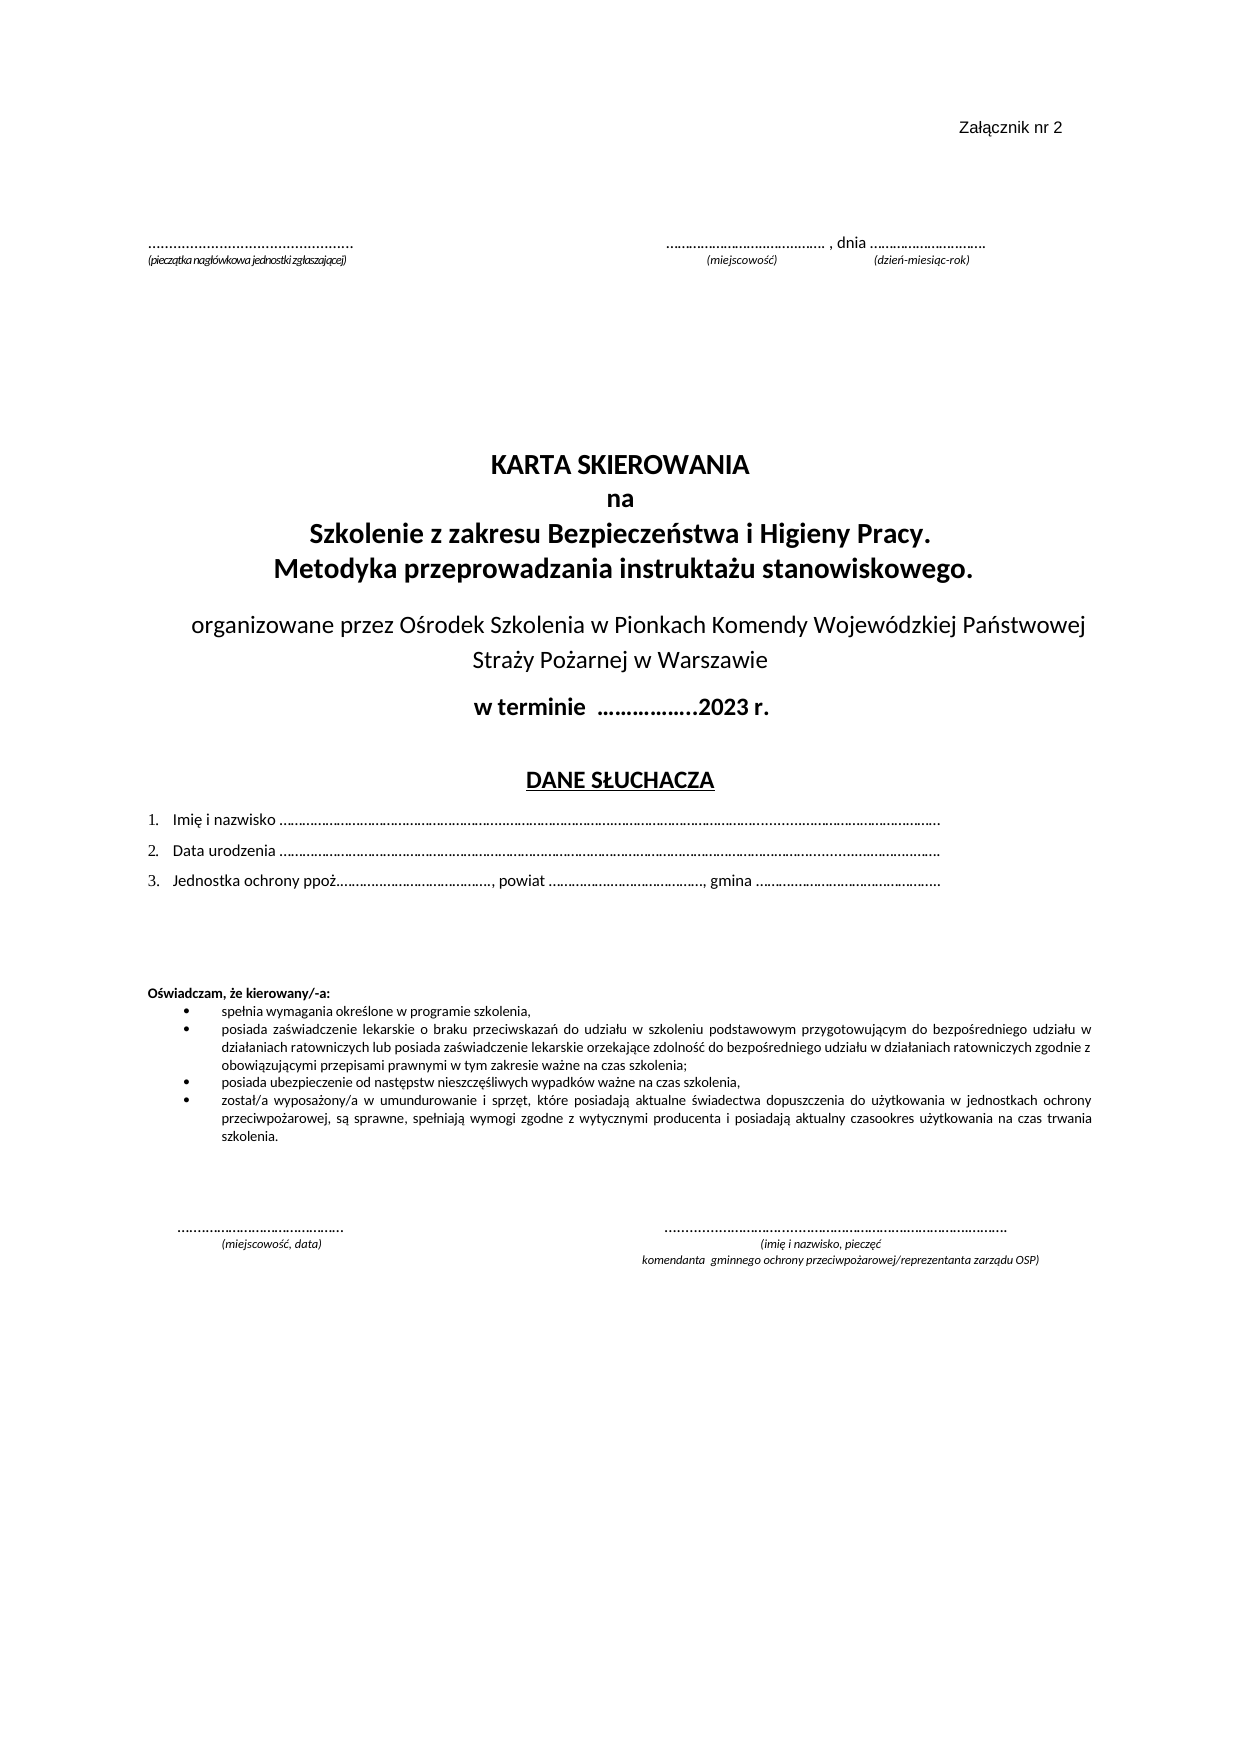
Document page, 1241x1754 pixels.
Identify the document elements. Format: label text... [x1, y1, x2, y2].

text KARTA SKIEROWANIA [148, 446, 1093, 482]
list Imię i nazwisko …………………………………………………..……………………….………………………………............……………………………… [148, 809, 1093, 830]
text (miejscowość, data) (imię i nazwisko, pieczęć komendanta gminnego ochrony przeciwpożarowej/reprezentanta zarządu OSP) [177, 1237, 1093, 1267]
list posiada ubezpieczenie od następstw nieszczęśliwych wypadków ważne na czas szkolenia, [184, 1074, 1093, 1092]
text Szkolenie z zakresu Bezpieczeństwa i Higieny Pracy. [148, 515, 1093, 550]
text Załącznik nr 2 [959, 118, 1093, 137]
text w terminie ……………..2023 r. [148, 691, 1093, 722]
text na [148, 482, 1093, 515]
text Metodyka przeprowadzania instruktażu stanowiskowego. [148, 550, 1093, 586]
text Oświadczam, że kierowany/-a: [148, 985, 1093, 1002]
list Jednostka ochrony ppoż.………..………………………., powiat …………….……………………, gmina ……….……………………………….. [148, 870, 1093, 891]
list Data urodzenia …………………………………………………………………………………………………………………………...........….………..……. [148, 840, 1093, 860]
text (pieczątka nagłówkowa jednostki zgłaszającej) (miejscowość) (dzień-miesiąc-rok) [148, 253, 1093, 268]
list posiada zaświadczenie lekarskie o braku przeciwskazań do udziału w szkoleniu podstawowym przygotowującym do bezpośredniego udziału w działaniach ratowniczych lub posiada zaświadczenie lekarskie orzekające zdolność do bezpośredniego udziału w działaniach ratowniczych zgodnie z obowiązującymi przepisami prawnymi w tym zakresie ważne na czas szkolenia; [184, 1020, 1093, 1074]
list spełnia wymagania określone w programie szkolenia, [184, 1002, 1093, 1020]
text DANE SŁUCHACZA [148, 764, 1093, 794]
text …....……………………………… ................…………........…………………….…………….………. [177, 1216, 1093, 1237]
text ................................................. ……………………..……..……. , dnia …………………..……. [148, 232, 1093, 253]
list został/a wyposażony/a w umundurowanie i sprzęt, które posiadają aktualne świadectwa dopuszczenia do użytkowania w jednostkach ochrony przeciwpożarowej, są sprawne, spełniają wymogi zgodne z wytycznymi producenta i posiadają aktualny czasookres użytkowania na czas trwania szkolenia. [184, 1092, 1093, 1145]
text organizowane przez Ośrodek Szkolenia w Pionkach Komendy Wojewódzkiej Państwowej Straży Pożarnej w Warszawie [148, 609, 1093, 674]
